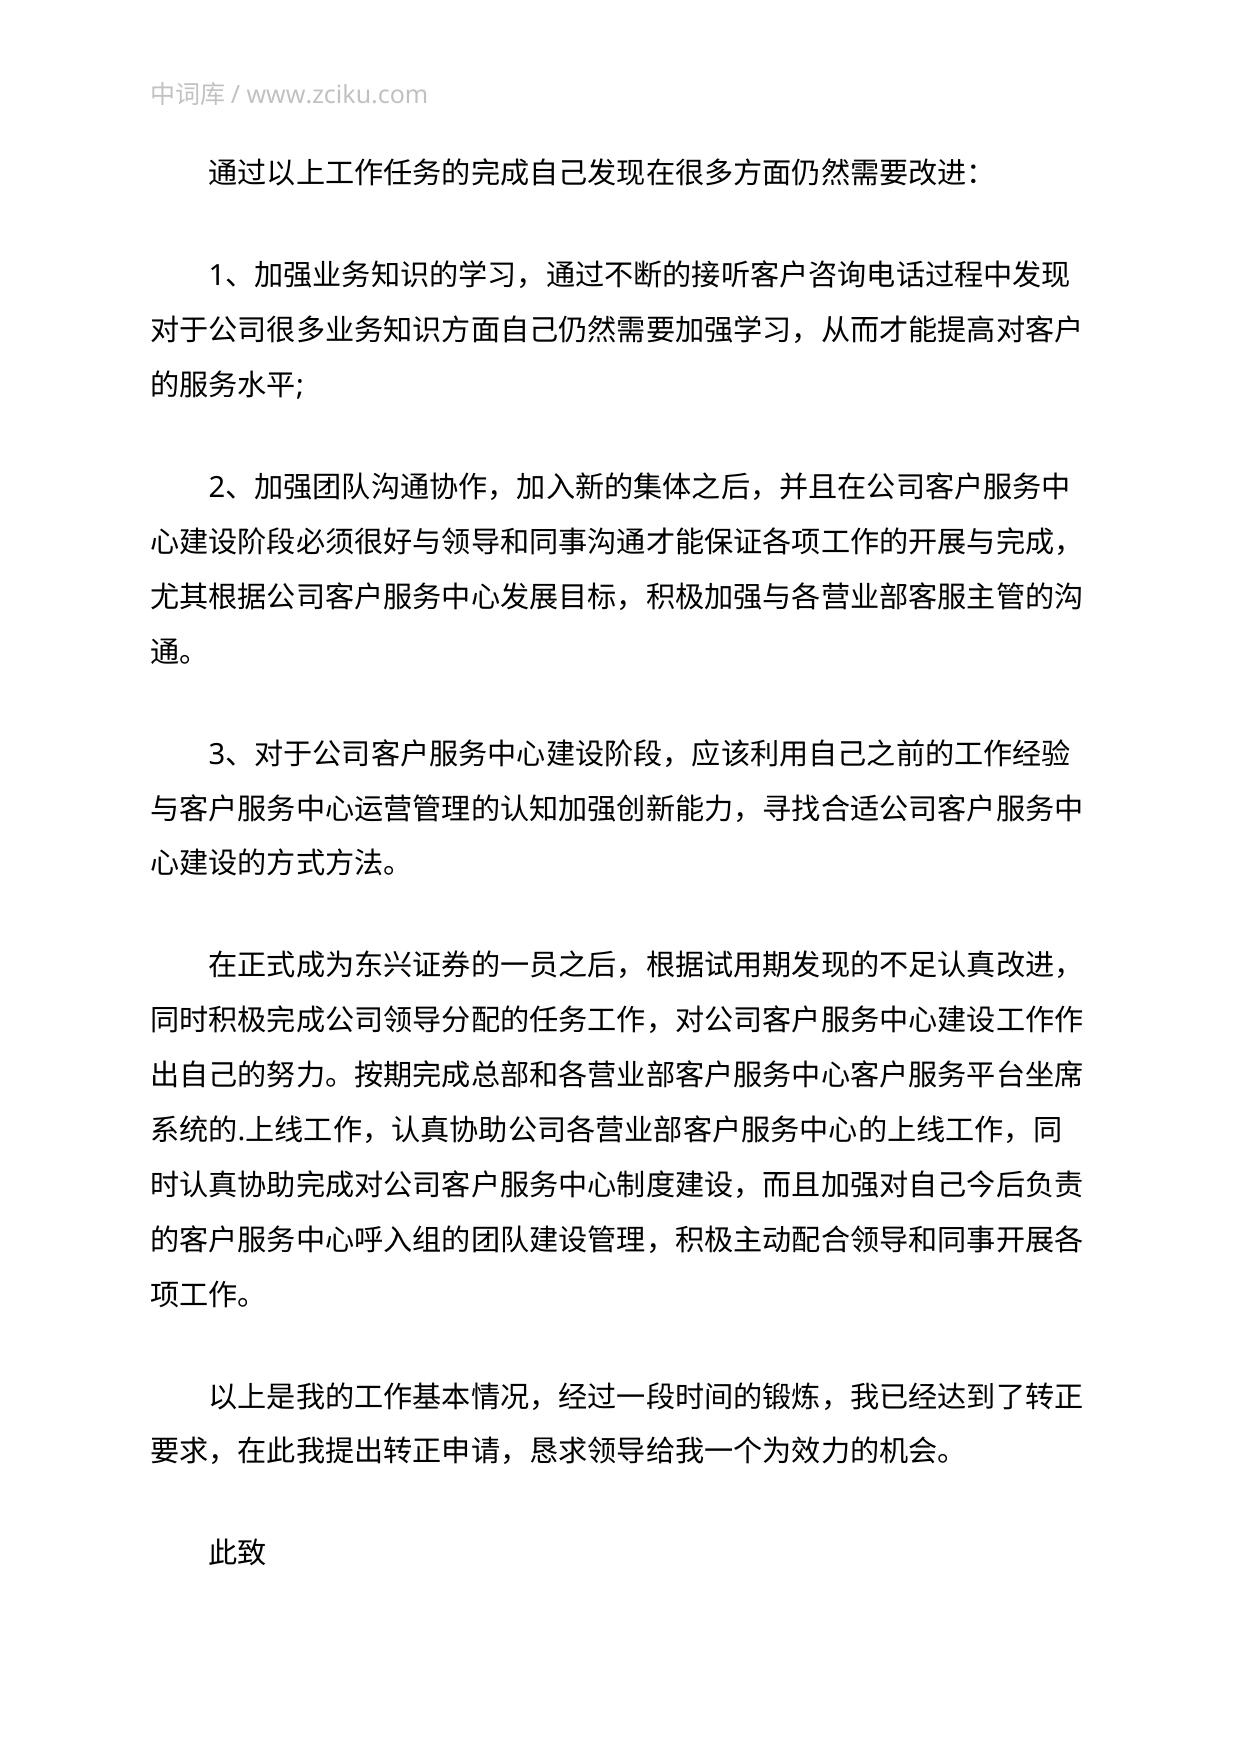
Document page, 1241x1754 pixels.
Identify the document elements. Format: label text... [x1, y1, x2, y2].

text 通过以上工作任务的完成自己发现在很多方面仍然需要改进： [150, 150, 1090, 192]
text 2、加强团队沟通协作，加入新的集体之后，并且在公司客户服务中心建设阶段必须很好与领导和同事沟通才能保证各项工作的开展与完成，尤其根据公司客户服务中心发展目标，积极加强与各营业部客服主管的沟通。 [150, 464, 1090, 671]
text 3、对于公司客户服务中心建设阶段，应该利用自己之前的工作经验与客户服务中心运营管理的认知加强创新能力，寻找合适公司客户服务中心建设的方式方法。 [150, 730, 1090, 882]
text 以上是我的工作基本情况，经过一段时间的锻炼，我已经达到了转正要求，在此我提出转正申请，恳求领导给我一个为效力的机会。 [150, 1373, 1090, 1470]
text 此致 [150, 1530, 1090, 1572]
text 1、加强业务知识的学习，通过不断的接听客户咨询电话过程中发现对于公司很多业务知识方面自己仍然需要加强学习，从而才能提高对客户的服务水平; [150, 252, 1090, 404]
text 在正式成为东兴证券的一员之后，根据试用期发现的不足认真改进，同时积极完成公司领导分配的任务工作，对公司客户服务中心建设工作作出自己的努力。按期完成总部和各营业部客户服务中心客户服务平台坐席系统的.上线工作，认真协助公司各营业部客户服务中心的上线工作，同时认真协助完成对公司客户服务中心制度建设，而且加强对自己今后负责的客户服务中心呼入组的团队建设管理，积极主动配合领导和同事开展各项工作。 [150, 942, 1090, 1314]
